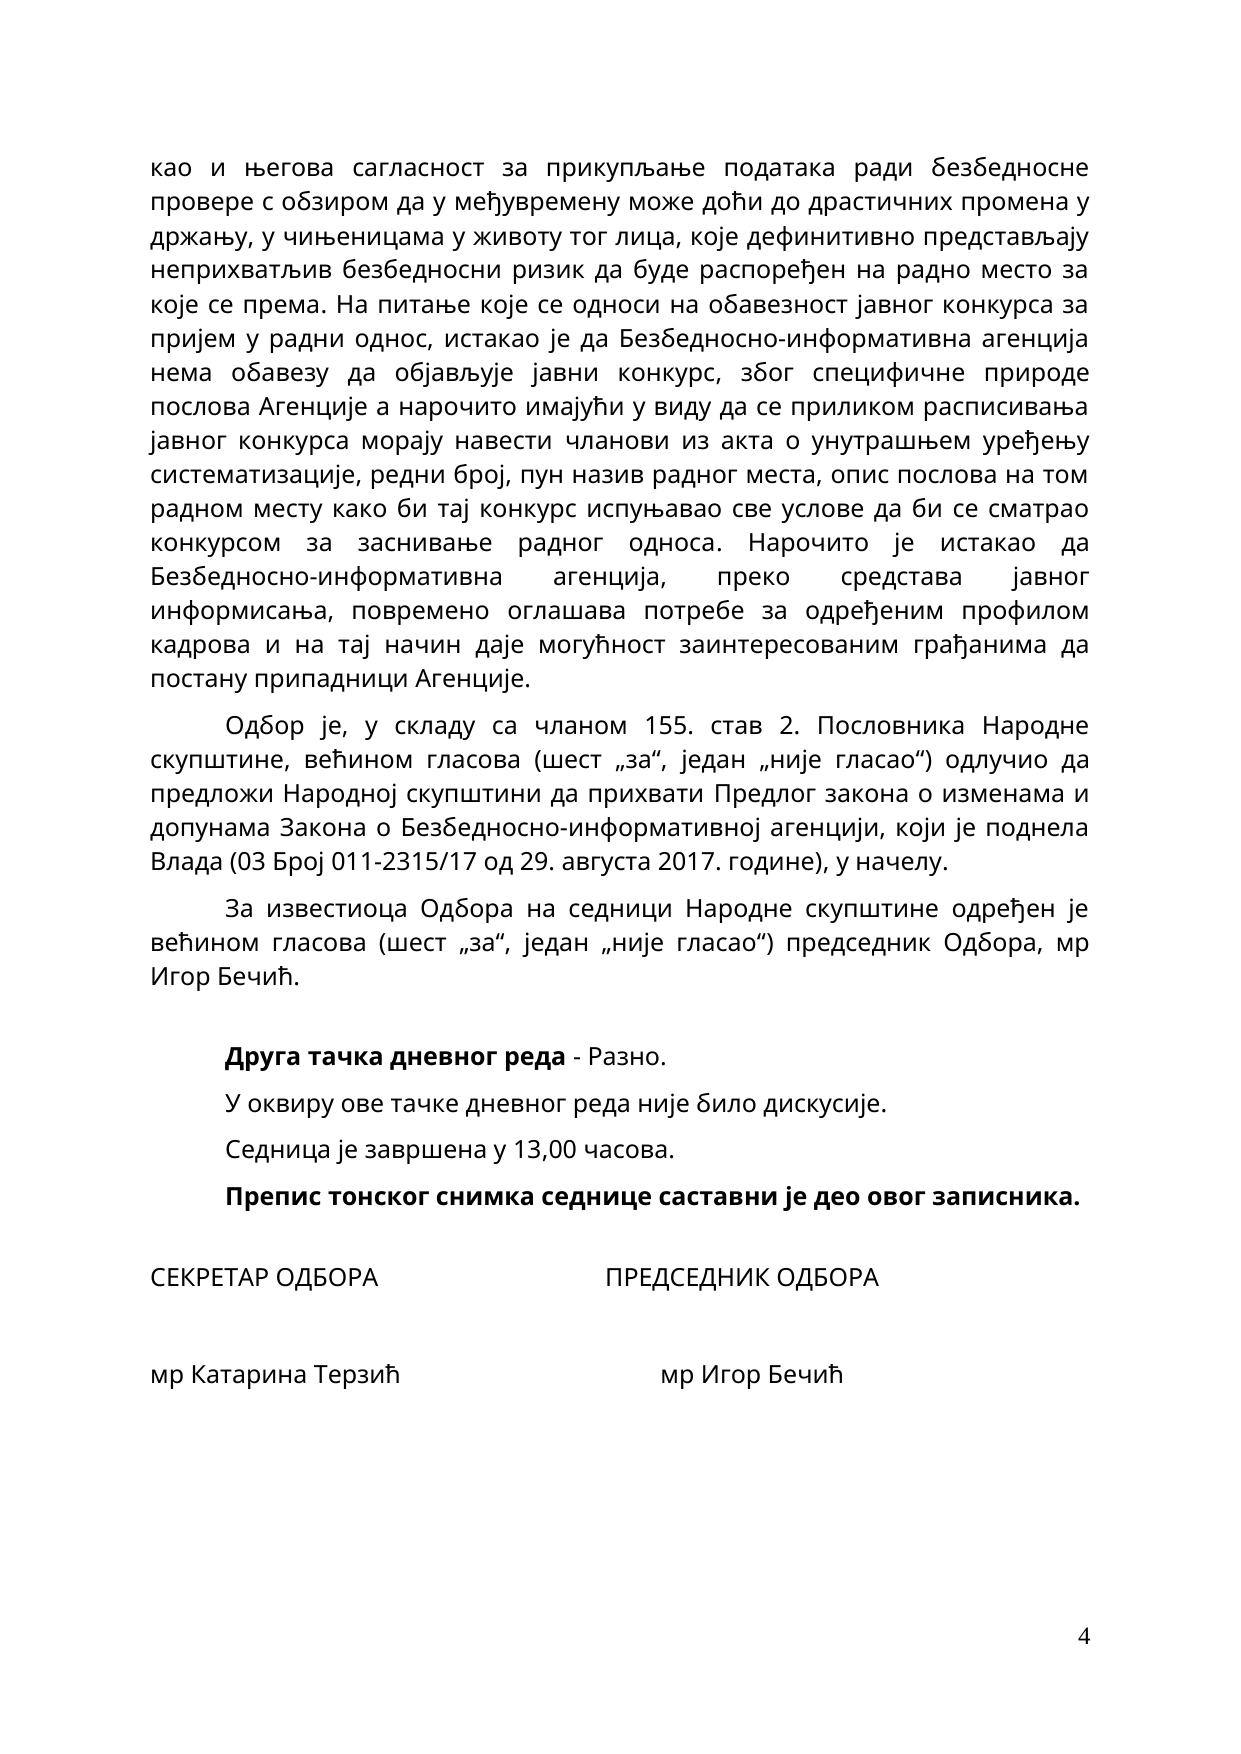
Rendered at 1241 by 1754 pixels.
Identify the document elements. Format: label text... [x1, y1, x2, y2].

text мр Катарина Терзић мр Игор Бечић [150, 1356, 1090, 1390]
text Седница је завршена у 13,00 часова. [150, 1132, 1090, 1166]
text Одбор је, у складу са чланом 155. став 2. Пословника Народне скупштине, већином гласова (шест „за“, један „није гласао“) одлучио да предложи Народној скупштини да прихвати Предлог закона о изменама и допунама Закона о Безбедносно-информативној агенцији, који је поднела Влада (03 Број 011-2315/17 од 29. августа 2017. године), у начелу. [150, 707, 1090, 878]
text СЕКРЕТАР ОДБОРА ПРЕДСЕДНИК ОДБОРА [150, 1259, 1090, 1293]
text У оквиру ове тачке дневног реда није било дискусије. [150, 1086, 1090, 1120]
text Препис тонског снимка седнице саставни је део овог записника. [150, 1179, 1090, 1213]
text За известиоца Одбора на седници Народне скупштине одређен је већином гласова (шест „за“, један „није гласао“) председник Одбора, мр Игор Бечић. [150, 890, 1090, 992]
text Друга тачка дневног реда - Разно. [150, 1039, 1090, 1073]
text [150, 150, 1090, 695]
